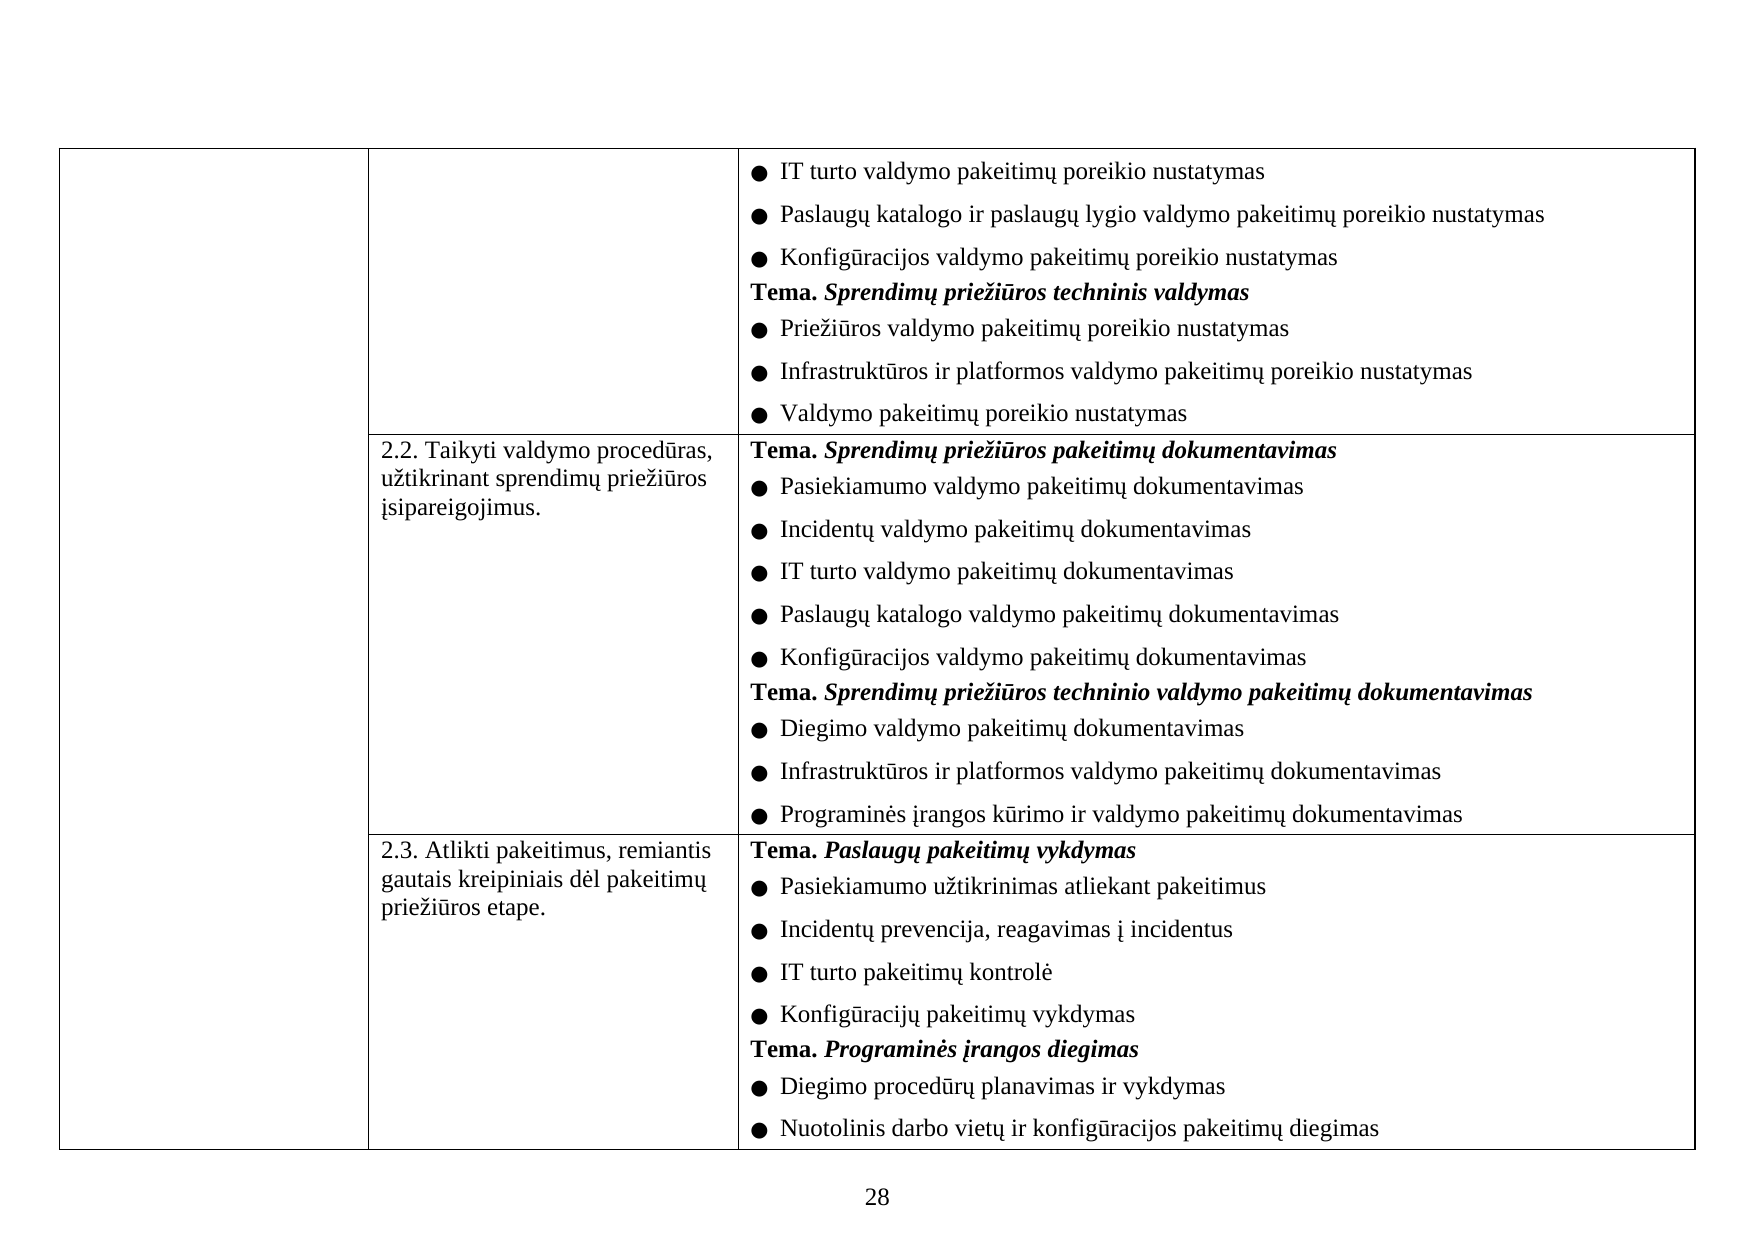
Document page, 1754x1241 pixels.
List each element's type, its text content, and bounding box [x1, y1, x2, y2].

table_cell 2.2. Taikyti valdymo procedūras, užtikrinant sprendimų priežiūros įsipareigojimus. [369, 435, 738, 834]
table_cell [369, 149, 738, 434]
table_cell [369, 835, 738, 1149]
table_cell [739, 149, 1694, 434]
table_cell Tema. Sprendimų priežiūros pakeitimų dokumentavimas Pasiekiamumo valdymo pakeitimų dokumentavimas Incidentų valdymo pakeitimų dokumentavimas IT turto valdymo pakeitimų dokumentavimas Paslaugų katalogo valdymo pakeitimų dokumentavimas Konfigūracijos valdymo pakeitimų dokumentavimas Tema. Sprendimų priežiūros techninio valdymo pakeitimų dokumentavimas Diegimo valdymo pakeitimų dokumentavimas Infrastruktūros ir platformos valdymo pakeitimų dokumentavimas Programinės įrangos kūrimo ir valdymo pakeitimų dokumentavimas [739, 435, 1694, 834]
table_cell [739, 835, 1694, 1149]
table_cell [60, 149, 368, 1149]
